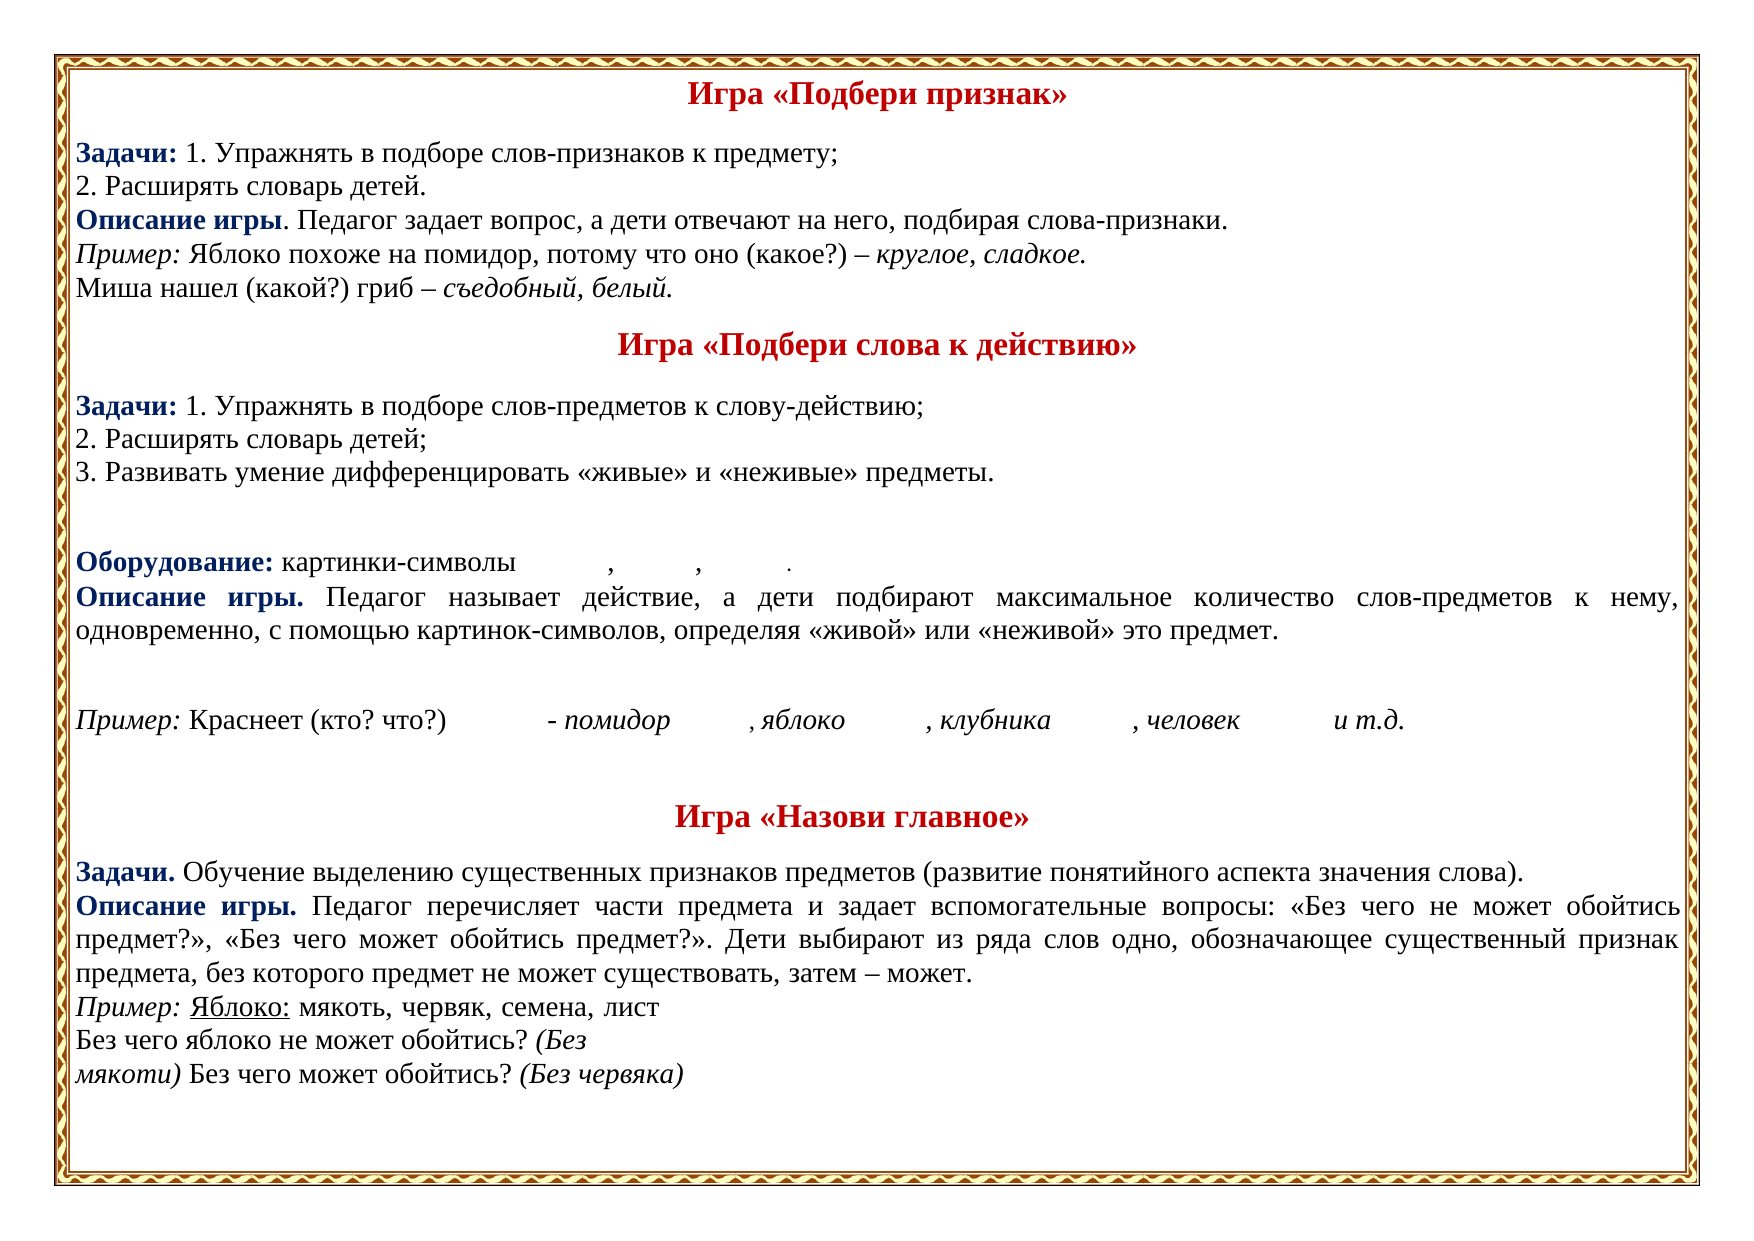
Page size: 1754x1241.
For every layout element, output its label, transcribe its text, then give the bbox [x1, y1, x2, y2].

text Описание игры. Педагог называет действие, а дети подбирают максимальное количество слов-предметов к нему, одновременно, с помощью картинок-символов, определяя «живой» или «неживой» это предмет. [75, 579, 1679, 646]
text Пример: Краснеет (кто? что?) - помидор , яблоко , клубника , человек и т.д. [75, 702, 1712, 736]
text Миша нашел (какой?) гриб – съедобный, белый. [75, 270, 1712, 304]
text Описание игры. Педагог задает вопрос, а дети отвечают на него, подбирая слова-признаки. [75, 203, 1712, 237]
text 2. Расширять словарь детей. [75, 169, 1712, 202]
text Пример: Яблоко похоже на помидор, потому что оно (какое?) – круглое, сладкое. [75, 237, 1712, 270]
list Развивать умение дифференцировать «живые» и «неживые» предметы. [75, 455, 1712, 488]
subtitle Игра «Подбери признак» [99, 73, 1656, 111]
subtitle Игра «Подбери слова к действию» [98, 325, 1656, 363]
text Задачи: 1. Упражнять в подборе слов-предметов к слову-действию; [75, 388, 1712, 422]
text Задачи: 1. Упражнять в подборе слов-признаков к предмету; [75, 136, 1712, 169]
text Пример: Яблоко: мякоть, червяк, семена, лист Без чего яблоко не может обойтись? (Без мякоти) Без чего может обойтись? (Без червяка) [75, 989, 699, 1089]
picture [55, 55, 1699, 1185]
text Описание игры. Педагог перечисляет части предмета и задает вспомогательные вопросы: «Без чего не может обойтись предмет?», «Без чего может обойтись предмет?». Дети выбирают из ряда слов одно, обозначающее существенный признак предмета, без которого предмет не может существовать, затем – может. [75, 888, 1681, 989]
text Оборудование: картинки-символы , , . [75, 545, 1712, 579]
subtitle Игра «Назови главное» [48, 796, 1656, 834]
text Задачи. Обучение выделению существенных признаков предметов (развитие понятийного аспекта значения слова). [75, 854, 1712, 888]
list Расширять словарь детей; [75, 422, 1712, 455]
